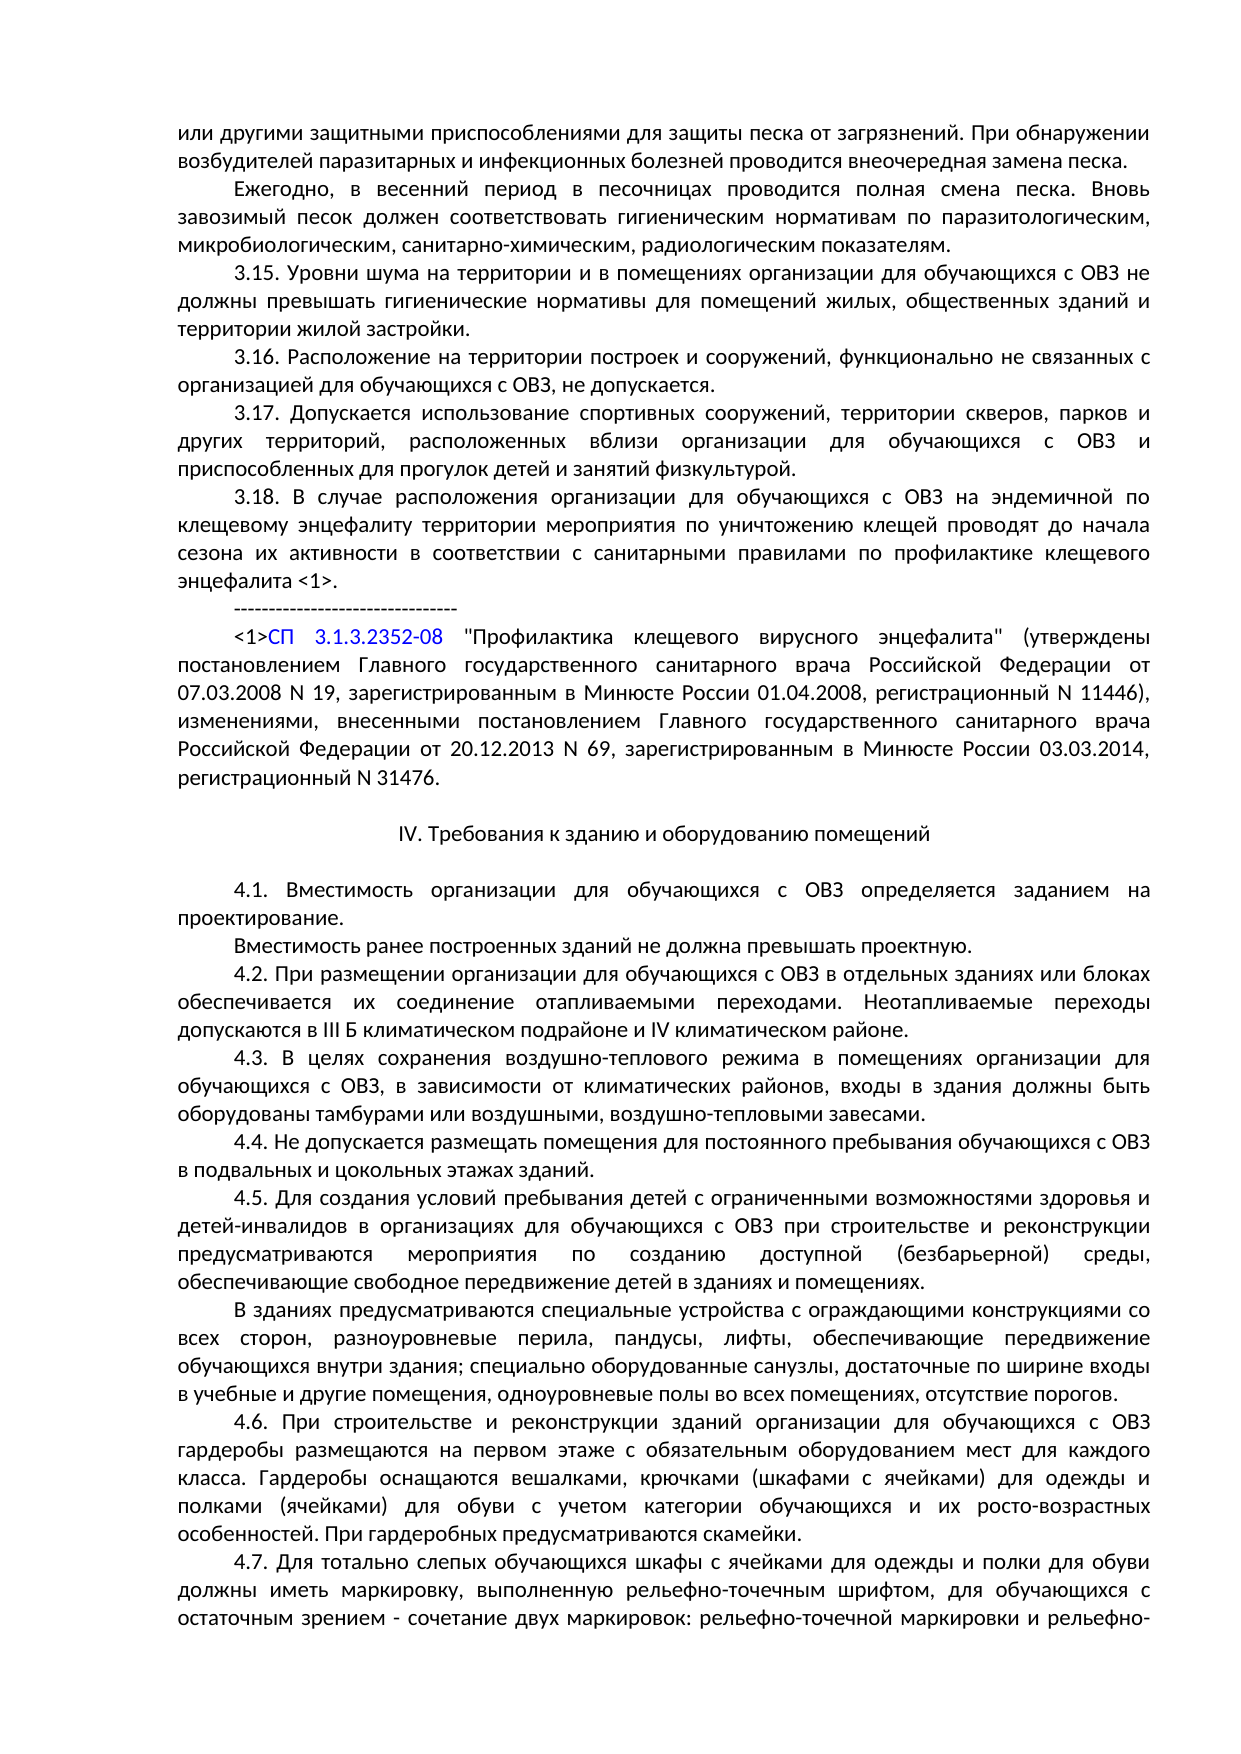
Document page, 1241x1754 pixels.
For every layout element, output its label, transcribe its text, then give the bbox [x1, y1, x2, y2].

text 4.4. Не допускается размещать помещения для постоянного пребывания обучающихся с ОВЗ в подвальных и цокольных этажах зданий. [177, 1127, 1152, 1183]
text В зданиях предусматриваются специальные устройства с ограждающими конструкциями со всех сторон, разноуровневые перила, пандусы, лифты, обеспечивающие передвижение обучающихся внутри здания; специально оборудованные санузлы, достаточные по ширине входы в учебные и другие помещения, одноуровневые полы во всех помещениях, отсутствие порогов. [177, 1295, 1152, 1407]
text <1>СП 3.1.3.2352-08 "Профилактика клещевого вирусного энцефалита" (утверждены постановлением Главного государственного санитарного врача Российской Федерации от 07.03.2008 N 19, зарегистрированным в Минюсте России 01.04.2008, регистрационный N 11446), изменениями, внесенными постановлением Главного государственного санитарного врача Российской Федерации от 20.12.2013 N 69, зарегистрированным в Минюсте России 03.03.2014, регистрационный N 31476. [177, 622, 1152, 791]
text IV. Требования к зданию и оборудованию помещений [177, 819, 1152, 847]
text 3.16. Расположение на территории построек и сооружений, функционально не связанных с организацией для обучающихся с ОВЗ, не допускается. [177, 342, 1152, 398]
text 4.6. При строительстве и реконструкции зданий организации для обучающихся с ОВЗ гардеробы размещаются на первом этаже с обязательным оборудованием мест для каждого класса. Гардеробы оснащаются вешалками, крючками (шкафами с ячейками) для одежды и полками (ячейками) для обуви с учетом категории обучающихся и их росто-возрастных особенностей. При гардеробных предусматриваются скамейки. [177, 1407, 1152, 1547]
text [177, 118, 1152, 174]
text 3.17. Допускается использование спортивных сооружений, территории скверов, парков и других территорий, расположенных вблизи организации для обучающихся с ОВЗ и приспособленных для прогулок детей и занятий физкультурой. [177, 398, 1152, 482]
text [177, 1547, 1152, 1631]
text 3.15. Уровни шума на территории и в помещениях организации для обучающихся с ОВЗ не должны превышать гигиенические нормативы для помещений жилых, общественных зданий и территории жилой застройки. [177, 258, 1152, 342]
text -------------------------------- [177, 594, 1152, 622]
text 4.3. В целях сохранения воздушно-теплового режима в помещениях организации для обучающихся с ОВЗ, в зависимости от климатических районов, входы в здания должны быть оборудованы тамбурами или воздушными, воздушно-тепловыми завесами. [177, 1043, 1152, 1127]
text Ежегодно, в весенний период в песочницах проводится полная смена песка. Вновь завозимый песок должен соответствовать гигиеническим нормативам по паразитологическим, микробиологическим, санитарно-химическим, радиологическим показателям. [177, 174, 1152, 258]
text 4.1. Вместимость организации для обучающихся с ОВЗ определяется заданием на проектирование. [177, 875, 1152, 931]
text Вместимость ранее построенных зданий не должна превышать проектную. [177, 931, 1152, 959]
text 3.18. В случае расположения организации для обучающихся с ОВЗ на эндемичной по клещевому энцефалиту территории мероприятия по уничтожению клещей проводят до начала сезона их активности в соответствии с санитарными правилами по профилактике клещевого энцефалита <1>. [177, 482, 1152, 594]
text 4.2. При размещении организации для обучающихся с ОВЗ в отдельных зданиях или блоках обеспечивается их соединение отапливаемыми переходами. Неотапливаемые переходы допускаются в III Б климатическом подрайоне и IV климатическом районе. [177, 959, 1152, 1043]
text 4.5. Для создания условий пребывания детей с ограниченными возможностями здоровья и детей-инвалидов в организациях для обучающихся с ОВЗ при строительстве и реконструкции предусматриваются мероприятия по созданию доступной (безбарьерной) среды, обеспечивающие свободное передвижение детей в зданиях и помещениях. [177, 1183, 1152, 1295]
